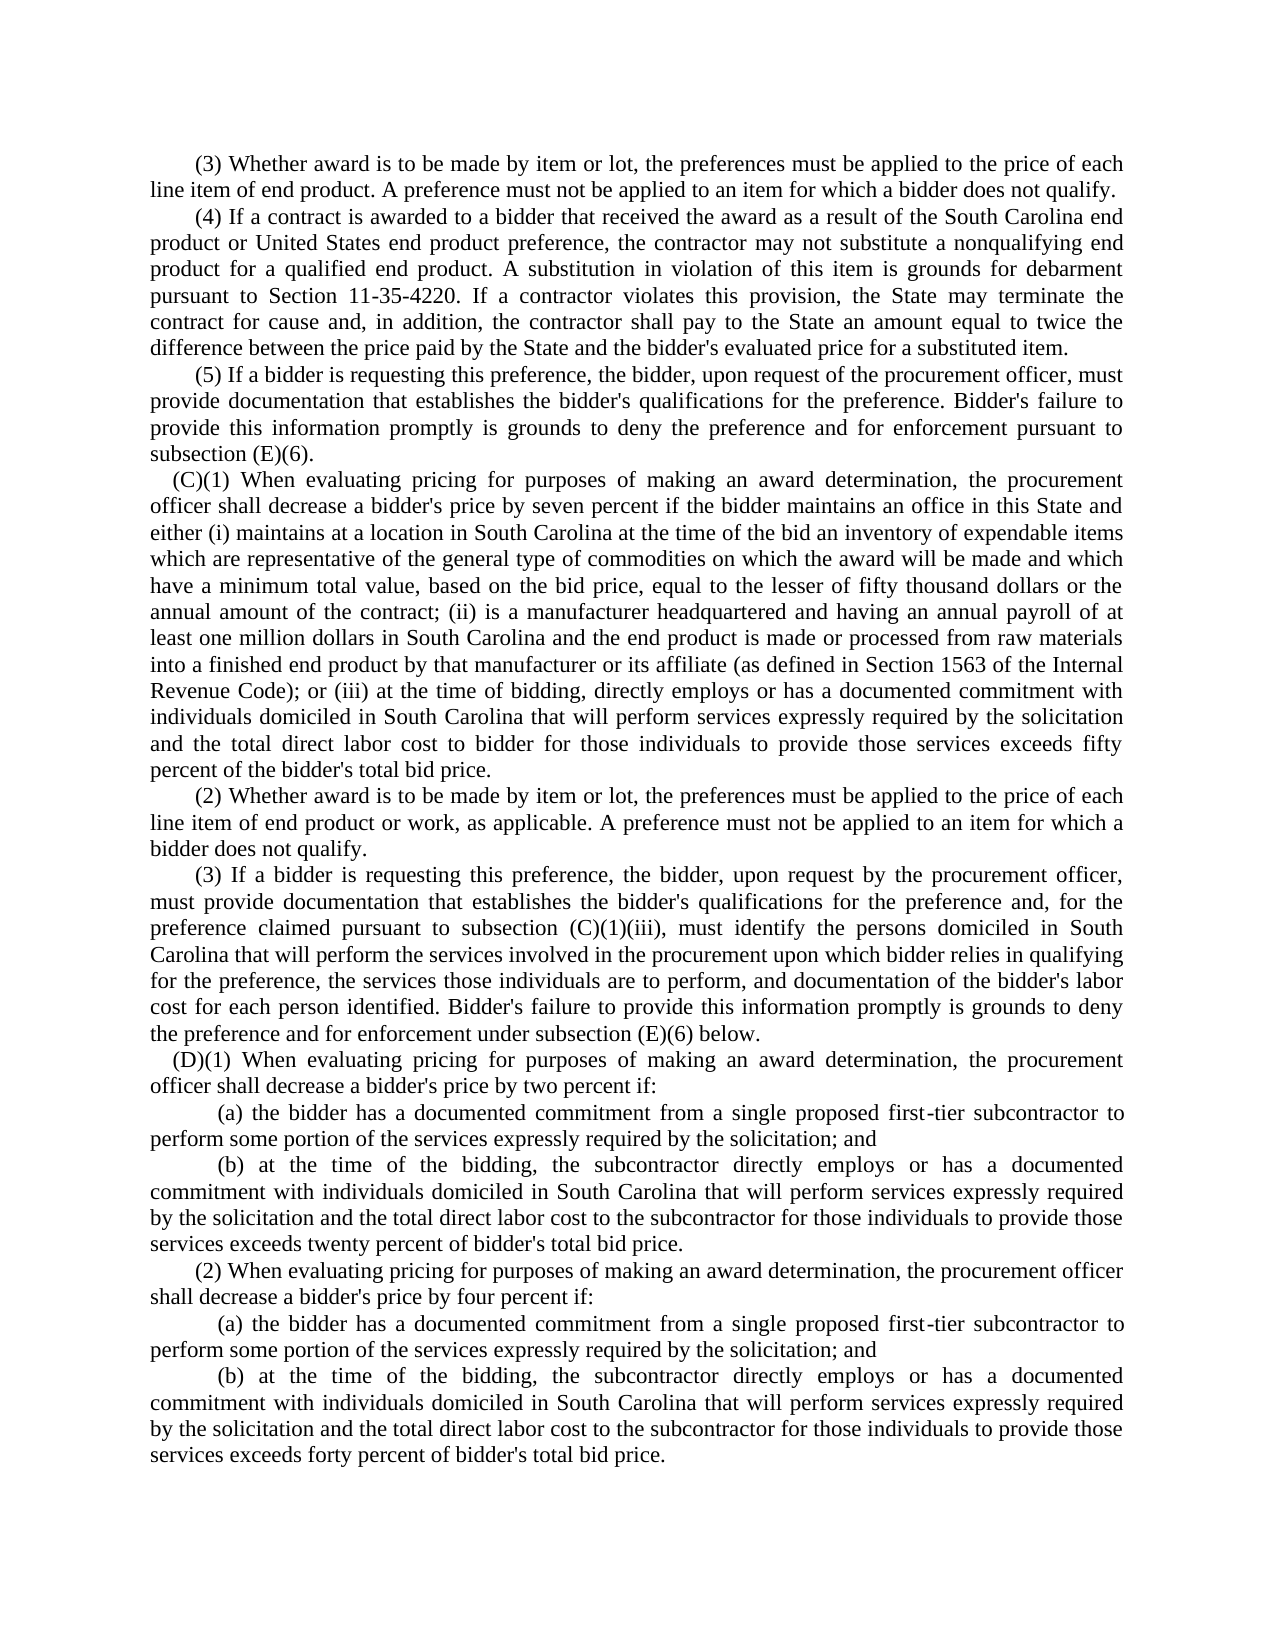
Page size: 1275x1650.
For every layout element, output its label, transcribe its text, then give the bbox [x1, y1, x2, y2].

text (D)(1) When evaluating pricing for purposes of making an award determination, the procurement officer shall decrease a bidder's price by two percent if: [150, 1046, 1125, 1099]
text (5) If a bidder is requesting this preference, the bidder, upon request of the procurement officer, must provide documentation that establishes the bidder's qualifications for the preference. Bidder's failure to provide this information promptly is grounds to deny the preference and for enforcement pursuant to subsection (E)(6). [150, 361, 1125, 466]
text (b) at the time of the bidding, the subcontractor directly employs or has a documented commitment with individuals domiciled in South Carolina that will perform services expressly required by the solicitation and the total direct labor cost to the subcontractor for those individuals to provide those services exceeds twenty percent of bidder's total bid price. [150, 1151, 1125, 1257]
text (3) Whether award is to be made by item or lot, the preferences must be applied to the price of each line item of end product. A preference must not be applied to an item for which a bidder does not qualify. [150, 150, 1125, 203]
text (2) Whether award is to be made by item or lot, the preferences must be applied to the price of each line item of end product or work, as applicable. A preference must not be applied to an item for which a bidder does not qualify. [150, 782, 1125, 862]
text (2) When evaluating pricing for purposes of making an award determination, the procurement officer shall decrease a bidder's price by four percent if: [150, 1257, 1125, 1309]
text (C)(1) When evaluating pricing for purposes of making an award determination, the procurement officer shall decrease a bidder's price by seven percent if the bidder maintains an office in this State and either (i) maintains at a location in South Carolina at the time of the bid an inventory of expendable items which are representative of the general type of commodities on which the award will be made and which have a minimum total value, based on the bid price, equal to the lesser of fifty thousand dollars or the annual amount of the contract; (ii) is a manufacturer headquartered and having an annual payroll of at least one million dollars in South Carolina and the end product is made or processed from raw materials into a finished end product by that manufacturer or its affiliate (as defined in Section 1563 of the Internal Revenue Code); or (iii) at the time of bidding, directly employs or has a documented commitment with individuals domiciled in South Carolina that will perform services expressly required by the solicitation and the total direct labor cost to bidder for those individuals to provide those services exceeds fifty percent of the bidder's total bid price. [150, 466, 1125, 782]
text (4) If a contract is awarded to a bidder that received the award as a result of the South Carolina end product or United States end product preference, the contractor may not substitute a nonqualifying end product for a qualified end product. A substitution in violation of this item is grounds for debarment pursuant to Section 11-35-4220. If a contractor violates this provision, the State may terminate the contract for cause and, in addition, the contractor shall pay to the State an amount equal to twice the difference between the price paid by the State and the bidder's evaluated price for a substituted item. [150, 203, 1125, 361]
text (3) If a bidder is requesting this preference, the bidder, upon request by the procurement officer, must provide documentation that establishes the bidder's qualifications for the preference and, for the preference claimed pursuant to subsection (C)(1)(iii), must identify the persons domiciled in South Carolina that will perform the services involved in the procurement upon which bidder relies in qualifying for the preference, the services those individuals are to perform, and documentation of the bidder's labor cost for each person identified. Bidder's failure to provide this information promptly is grounds to deny the preference and for enforcement under subsection (E)(6) below. [150, 862, 1125, 1046]
text (a) the bidder has a documented commitment from a single proposed first-tier subcontractor to perform some portion of the services expressly required by the solicitation; and [150, 1099, 1125, 1151]
text (a) the bidder has a documented commitment from a single proposed first-tier subcontractor to perform some portion of the services expressly required by the solicitation; and [150, 1309, 1125, 1362]
text (b) at the time of the bidding, the subcontractor directly employs or has a documented commitment with individuals domiciled in South Carolina that will perform services expressly required by the solicitation and the total direct labor cost to the subcontractor for those individuals to provide those services exceeds forty percent of bidder's total bid price. [150, 1362, 1125, 1468]
